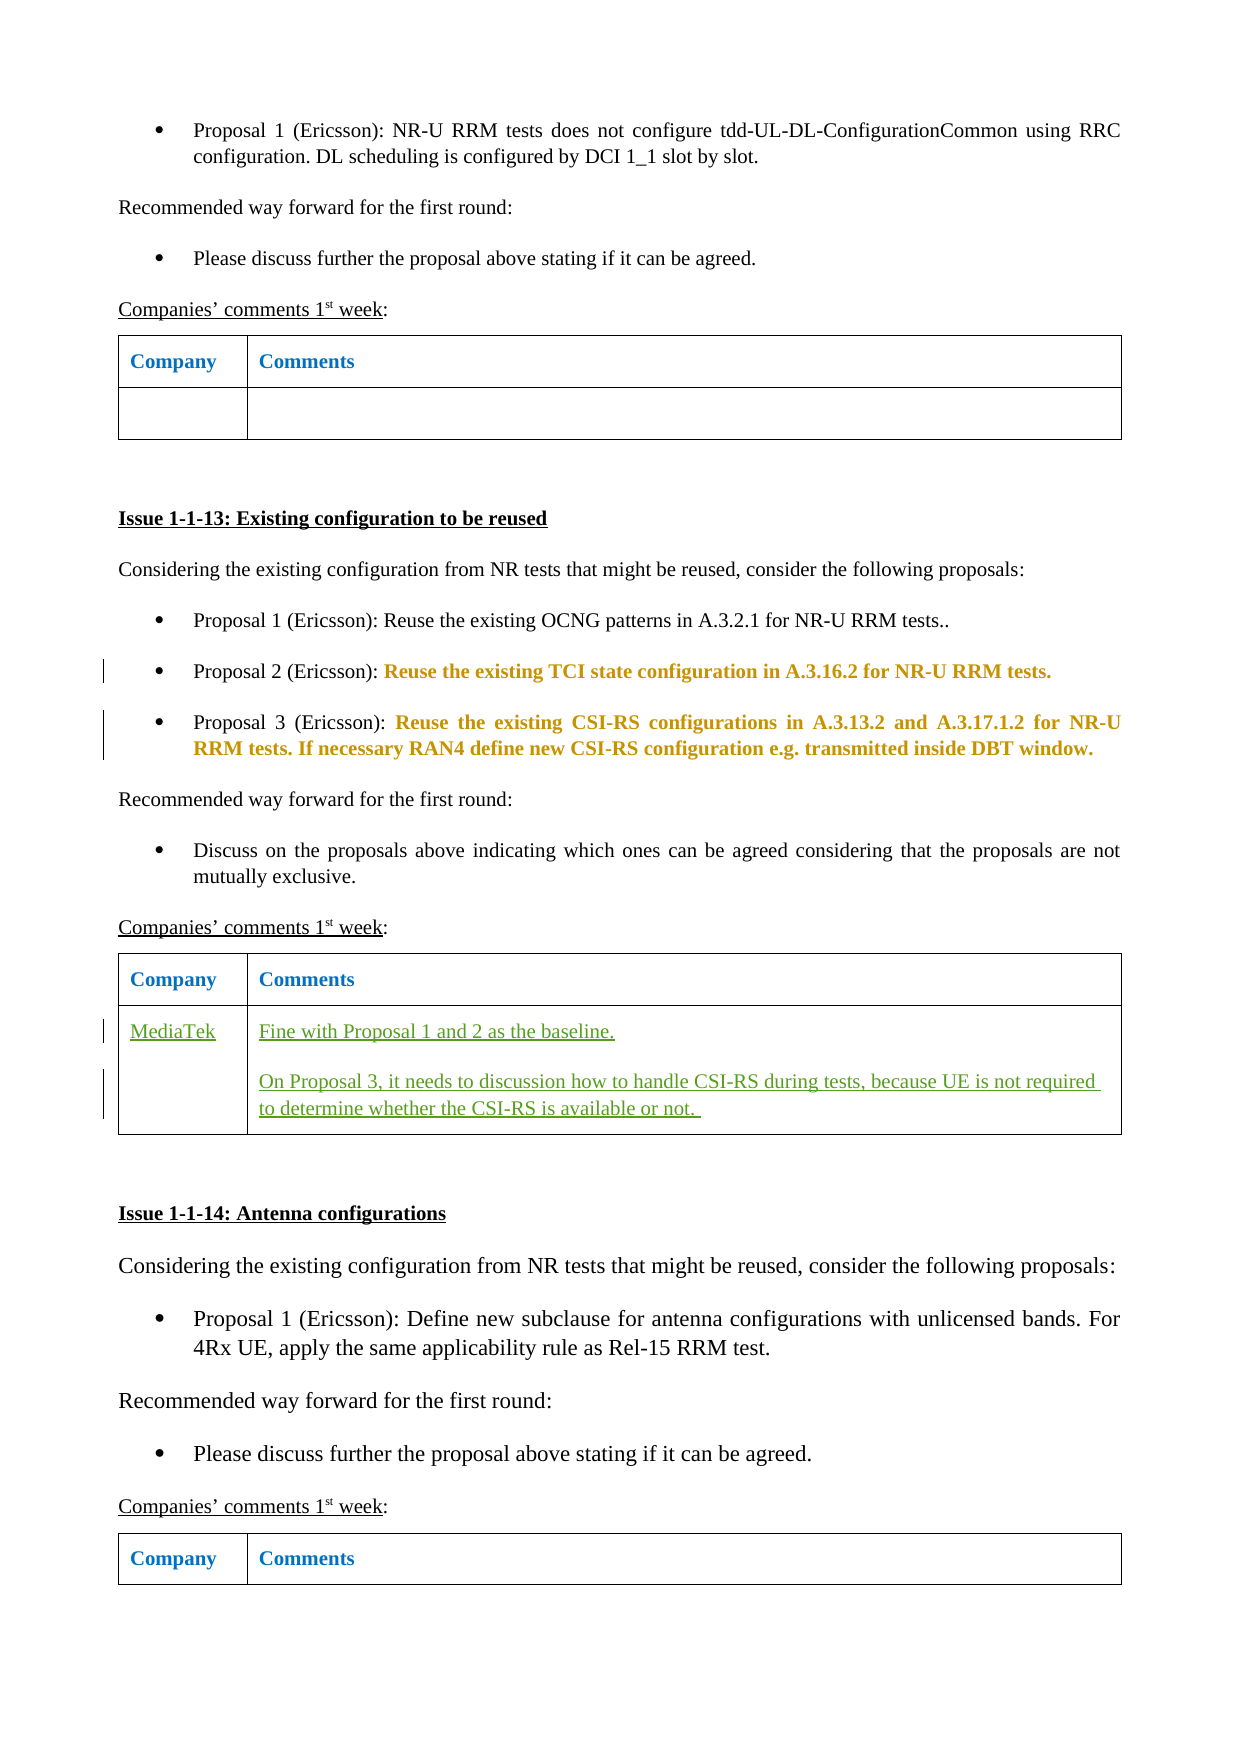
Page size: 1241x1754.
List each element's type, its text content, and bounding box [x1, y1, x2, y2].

list Proposal 2 (Ericsson): Reuse the existing TCI state configuration in A.3.16.2 for NR-U RRM tests. [156, 659, 1122, 683]
list Proposal 1 (Ericsson): NR-U RRM tests does not configure tdd-UL-DL-ConfigurationCommon using RRC configuration. DL scheduling is configured by DCI 1_1 slot by slot. [156, 118, 1122, 168]
text Companies’ comments 1st week: [118, 297, 1122, 321]
list Proposal 3 (Ericsson): Reuse the existing CSI-RS configurations in A.3.13.2 and A.3.17.1.2 for NR-U RRM tests. If necessary RAN4 define new CSI-RS configuration e.g. transmitted inside DBT window. [156, 710, 1122, 760]
list Proposal 1 (Ericsson): Reuse the existing OCNG patterns in A.3.2.1 for NR-U RRM tests.. [156, 608, 1122, 632]
text Recommended way forward for the first round: [118, 1387, 1122, 1413]
table_cell [119, 1006, 247, 1134]
table_header Company [119, 1534, 247, 1584]
list Proposal 1 (Ericsson): Define new subclause for antenna configurations with unlicensed bands. For 4Rx UE, apply the same applicability rule as Rel-15 RRM test. [156, 1305, 1122, 1360]
table_header Company [119, 954, 247, 1005]
text Issue 1-1-14: Antenna configurations [118, 1201, 1122, 1225]
table_cell [119, 388, 247, 439]
table_cell [248, 388, 1121, 439]
text Companies’ comments 1st week: [118, 914, 1122, 939]
text Considering the existing configuration from NR tests that might be reused, consider the following proposals: [118, 557, 1122, 581]
text Recommended way forward for the first round: [118, 195, 1122, 219]
table_header Comments [248, 336, 1121, 387]
text Considering the existing configuration from NR tests that might be reused, consider the following proposals: [118, 1252, 1122, 1278]
text Recommended way forward for the first round: [118, 787, 1122, 811]
text Companies’ comments 1st week: [118, 1494, 1122, 1518]
list Please discuss further the proposal above stating if it can be agreed. [156, 1441, 1122, 1467]
list Discuss on the proposals above indicating which ones can be agreed considering that the proposals are not mutually exclusive. [156, 838, 1122, 888]
list Please discuss further the proposal above stating if it can be agreed. [156, 246, 1122, 270]
table_header Comments [248, 954, 1121, 1005]
table_cell [248, 1006, 1121, 1134]
text Issue 1-1-13: Existing configuration to be reused [118, 506, 1122, 530]
table_header Company [119, 336, 247, 387]
table_header Comments [248, 1534, 1121, 1584]
